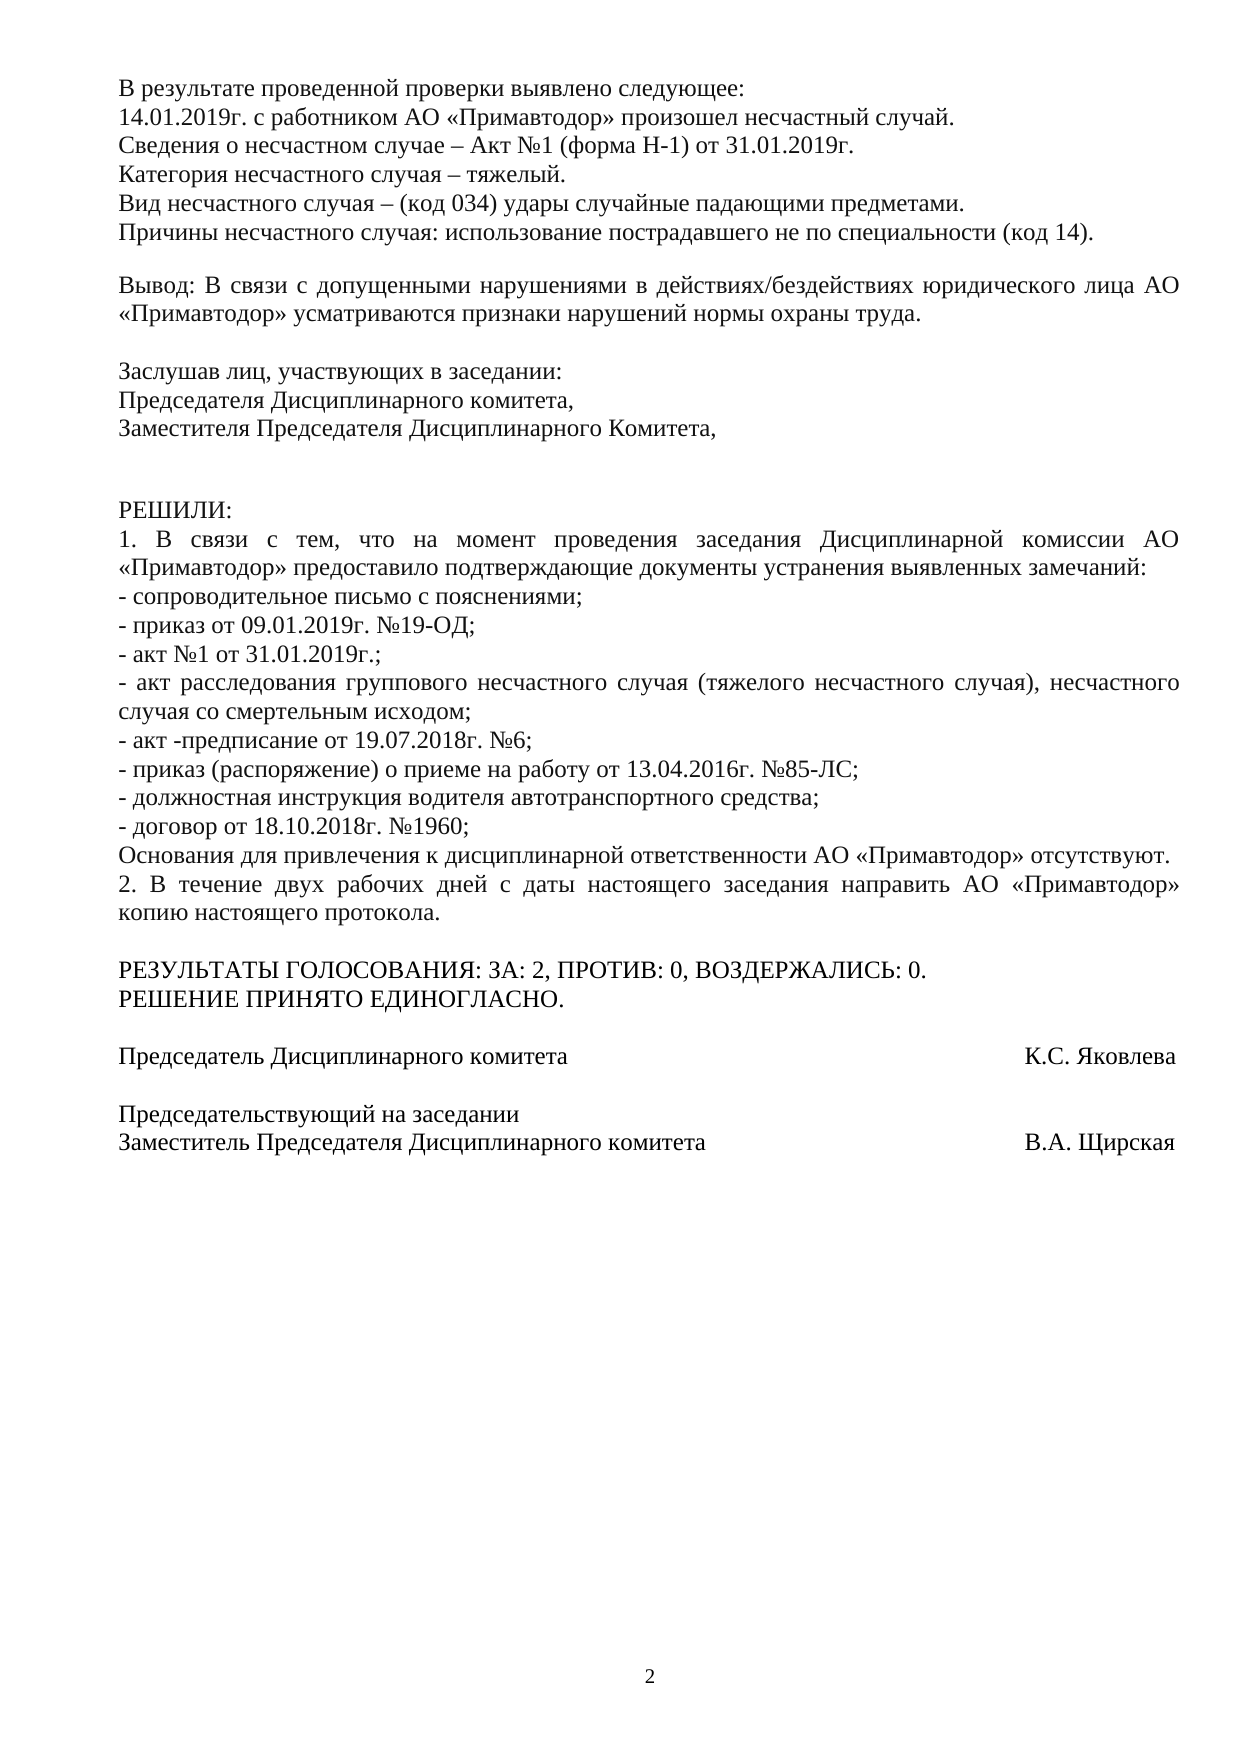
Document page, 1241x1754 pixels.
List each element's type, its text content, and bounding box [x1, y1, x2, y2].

text Заместитель Председателя Дисциплинарного комитета В.А. Щирская [118, 1127, 1181, 1156]
text - акт -предписание от 19.07.2018г. №6; [118, 725, 1181, 754]
text Председательствующий на заседании [118, 1099, 1181, 1127]
text Основания для привлечения к дисциплинарной ответственности АО «Примавтодор» отсутствуют. [118, 840, 1181, 869]
text Вид несчастного случая – (код 034) удары случайные падающими предметами. [118, 188, 1181, 217]
text Вывод: В связи с допущенными нарушениями в действиях/бездействиях юридического лица АО «Примавтодор» усматриваются признаки нарушений нормы охраны труда. [118, 270, 1181, 327]
text - сопроводительное письмо с пояснениями; [118, 581, 1181, 610]
text 2. В течение двух рабочих дней с даты настоящего заседания направить АО «Примавтодор» копию настоящего протокола. [118, 869, 1181, 926]
text - акт расследования группового несчастного случая (тяжелого несчастного случая), несчастного случая со смертельным исходом; [118, 667, 1181, 725]
text Председатель Дисциплинарного комитета К.С. Яковлева [118, 1041, 1181, 1070]
text РЕЗУЛЬТАТЫ ГОЛОСОВАНИЯ: ЗА: 2, ПРОТИВ: 0, ВОЗДЕРЖАЛИСЬ: 0. [118, 955, 1181, 984]
text - приказ (распоряжение) о приеме на работу от 13.04.2016г. №85-ЛС; [118, 754, 1181, 782]
text В результате проведенной проверки выявлено следующее: [118, 73, 1181, 102]
text Причины несчастного случая: использование пострадавшего не по специальности (код 14). [118, 217, 1181, 270]
text Категория несчастного случая – тяжелый. [118, 159, 1181, 188]
text Заслушав лиц, участвующих в заседании: Председателя Дисциплинарного комитета, Заместителя Председателя Дисциплинарного Комитета, [118, 327, 1181, 466]
text 1. В связи с тем, что на момент проведения заседания Дисциплинарной комиссии АО «Примавтодор» предоставило подтверждающие документы устранения выявленных замечаний: [118, 524, 1181, 581]
text РЕШЕНИЕ ПРИНЯТО ЕДИНОГЛАСНО. [118, 984, 1181, 1012]
text - приказ от 09.01.2019г. №19-ОД; [118, 610, 1181, 639]
text Сведения о несчастном случае – Акт №1 (форма Н-1) от 31.01.2019г. [118, 131, 1181, 159]
text 14.01.2019г. с работником АО «Примавтодор» произошел несчастный случай. [118, 102, 1181, 131]
text - договор от 18.10.2018г. №1960; [118, 811, 1181, 840]
text РЕШИЛИ: [118, 466, 1181, 524]
text - должностная инструкция водителя автотранспортного средства; [118, 782, 1181, 811]
text - акт №1 от 31.01.2019г.; [118, 639, 1181, 667]
